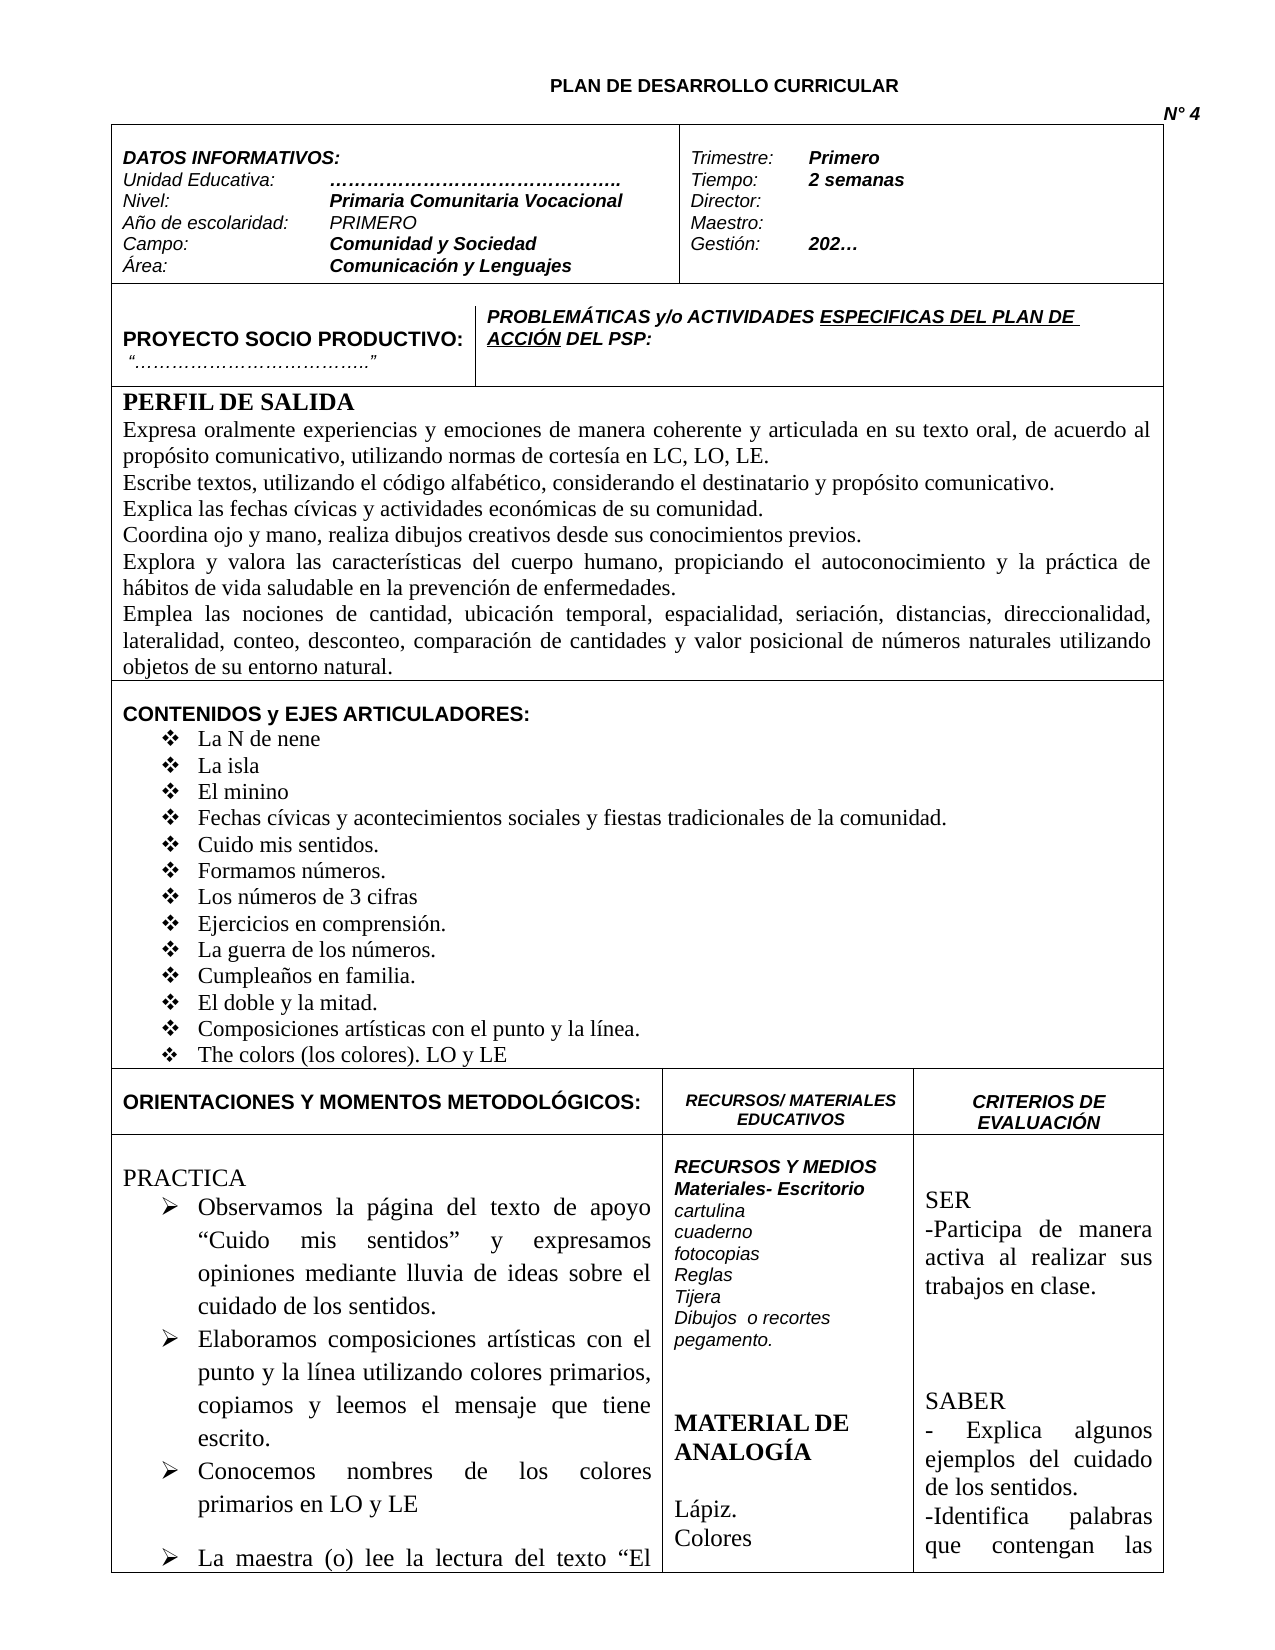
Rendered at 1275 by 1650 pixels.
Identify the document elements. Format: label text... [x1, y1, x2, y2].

table_cell CONTENIDOS y EJES ARTICULADORES: La N de nene La isla El minino Fechas cívicas y acontecimientos sociales y fiestas tradicionales de la comunidad. Cuido mis sentidos. Formamos números. Los números de 3 cifras Ejercicios en comprensión. La guerra de los números. Cumpleaños en familia. El doble y la mitad. Composiciones artísticas con el punto y la línea. The colors (los colores). LO y LE [112, 681, 1163, 1068]
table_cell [914, 1135, 1163, 1572]
table_header DATOS INFORMATIVOS: Unidad Educativa: ……………………………………….. Nivel: Primaria Comunitaria Vocacional Año de escolaridad: PRIMERO Campo: Comunidad y Sociedad Área: Comunicación y Lenguajes [112, 125, 679, 283]
table_cell [112, 284, 1163, 306]
text N° 4 [75, 103, 1200, 124]
subtitle PLAN DE DESARROLLO CURRICULAR [75, 75, 1200, 97]
table_cell PERFIL DE SALIDA Expresa oralmente experiencias y emociones de manera coherente y articulada en su texto oral, de acuerdo al propósito comunicativo, utilizando normas de cortesía en LC, LO, LE. Escribe textos, utilizando el código alfabético, considerando el destinatario y propósito comunicativo. Explica las fechas cívicas y actividades económicas de su comunidad. Coordina ojo y mano, realiza dibujos creativos desde sus conocimientos previos. Explora y valora las características del cuerpo humano, propiciando el autoconocimiento y la práctica de hábitos de vida saludable en la prevención de enfermedades. Emplea las nociones de cantidad, ubicación temporal, espacialidad, seriación, distancias, direccionalidad, lateralidad, conteo, desconteo, comparación de cantidades y valor posicional de números naturales utilizando objetos de su entorno natural. [112, 387, 1163, 679]
table_header Trimestre: Primero Tiempo: 2 semanas Director: Maestro: Gestión: 202… [680, 125, 1163, 283]
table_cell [663, 1135, 913, 1572]
table_cell CRITERIOS DE EVALUACIÓN [914, 1069, 1163, 1134]
table_cell PROYECTO SOCIO PRODUCTIVO: “………………………………..” [112, 306, 475, 386]
table_cell RECURSOS/ MATERIALES EDUCATIVOS [663, 1069, 913, 1134]
table_cell PROBLEMÁTICAS y/o ACTIVIDADES ESPECIFICAS DEL PLAN DE ACCIÓN DEL PSP: [476, 306, 1163, 386]
table_cell ORIENTACIONES Y MOMENTOS METODOLÓGICOS: [112, 1069, 662, 1134]
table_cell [112, 1135, 662, 1572]
